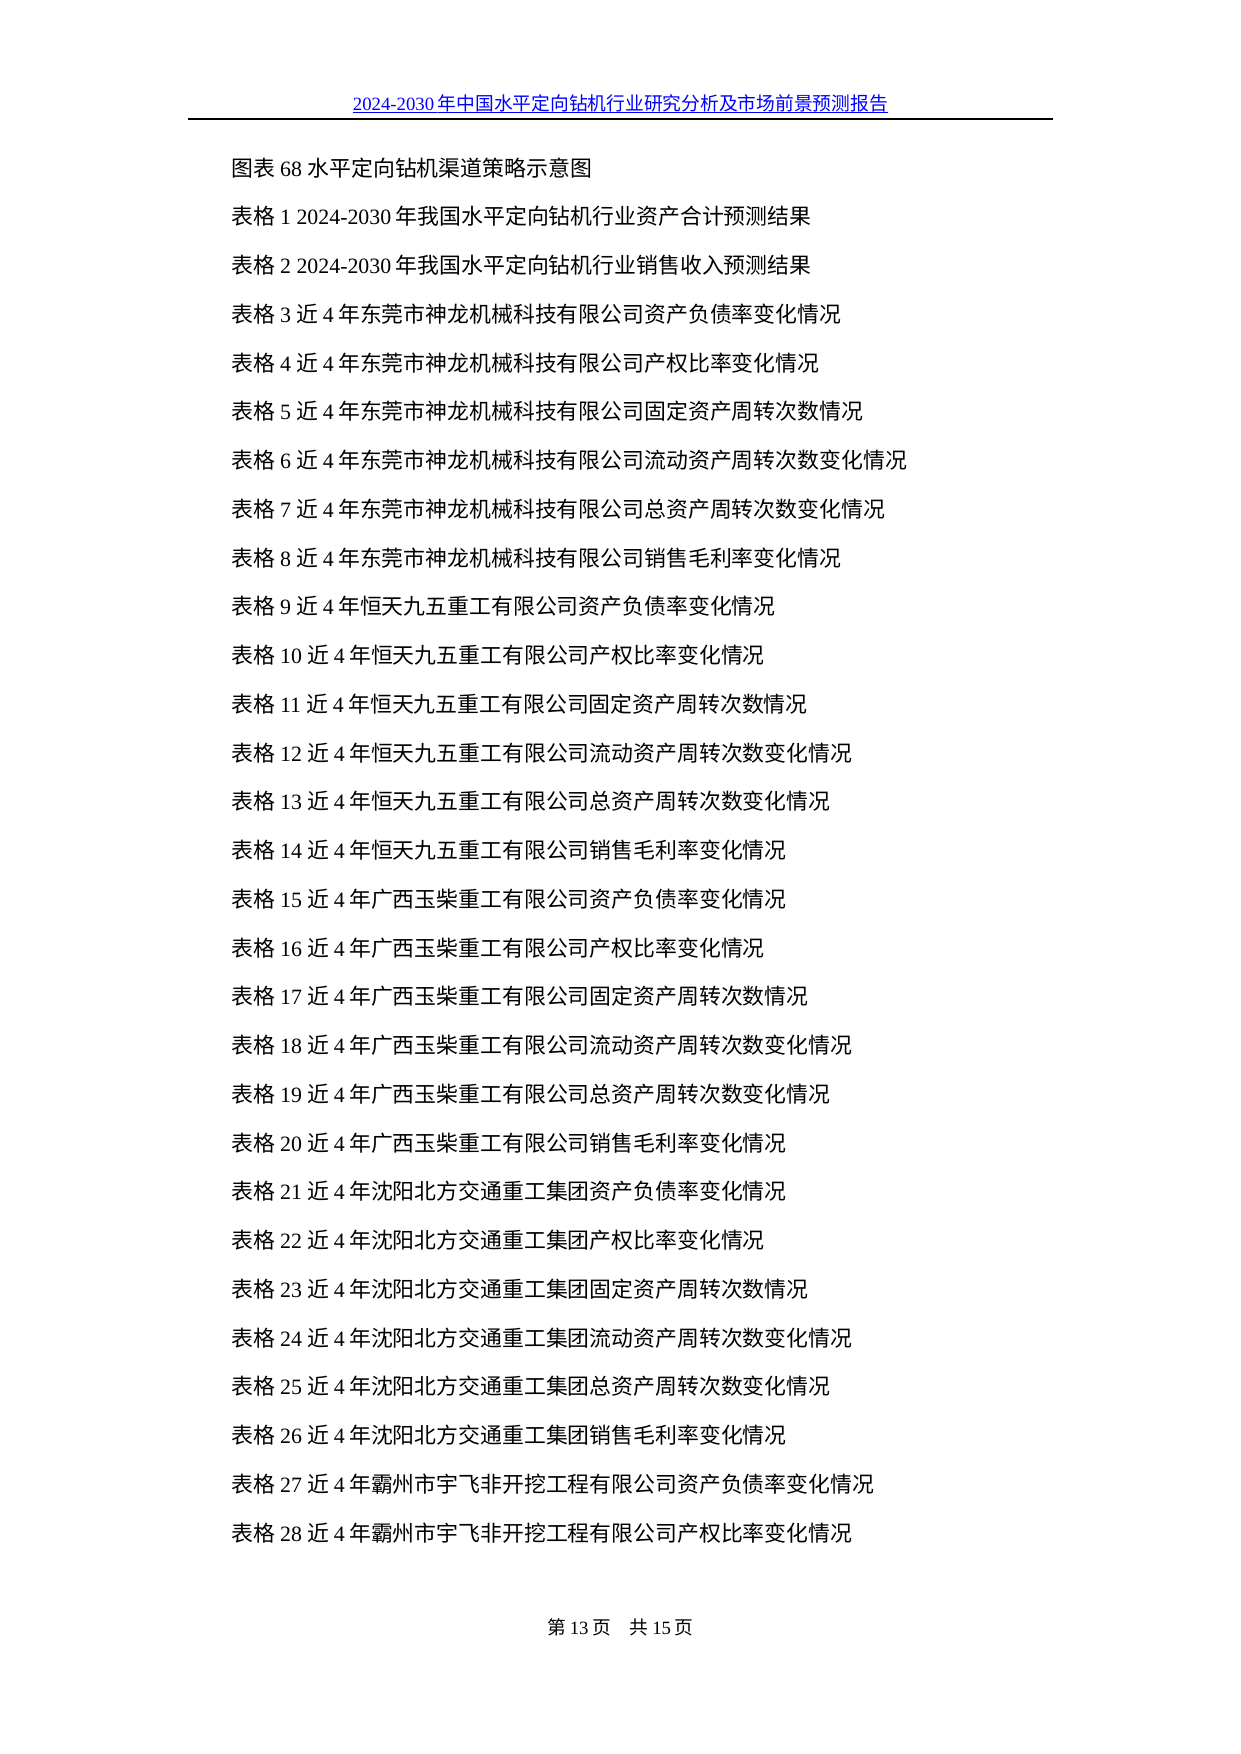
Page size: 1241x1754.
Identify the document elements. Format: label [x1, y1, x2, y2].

text [187, 150, 1053, 1548]
